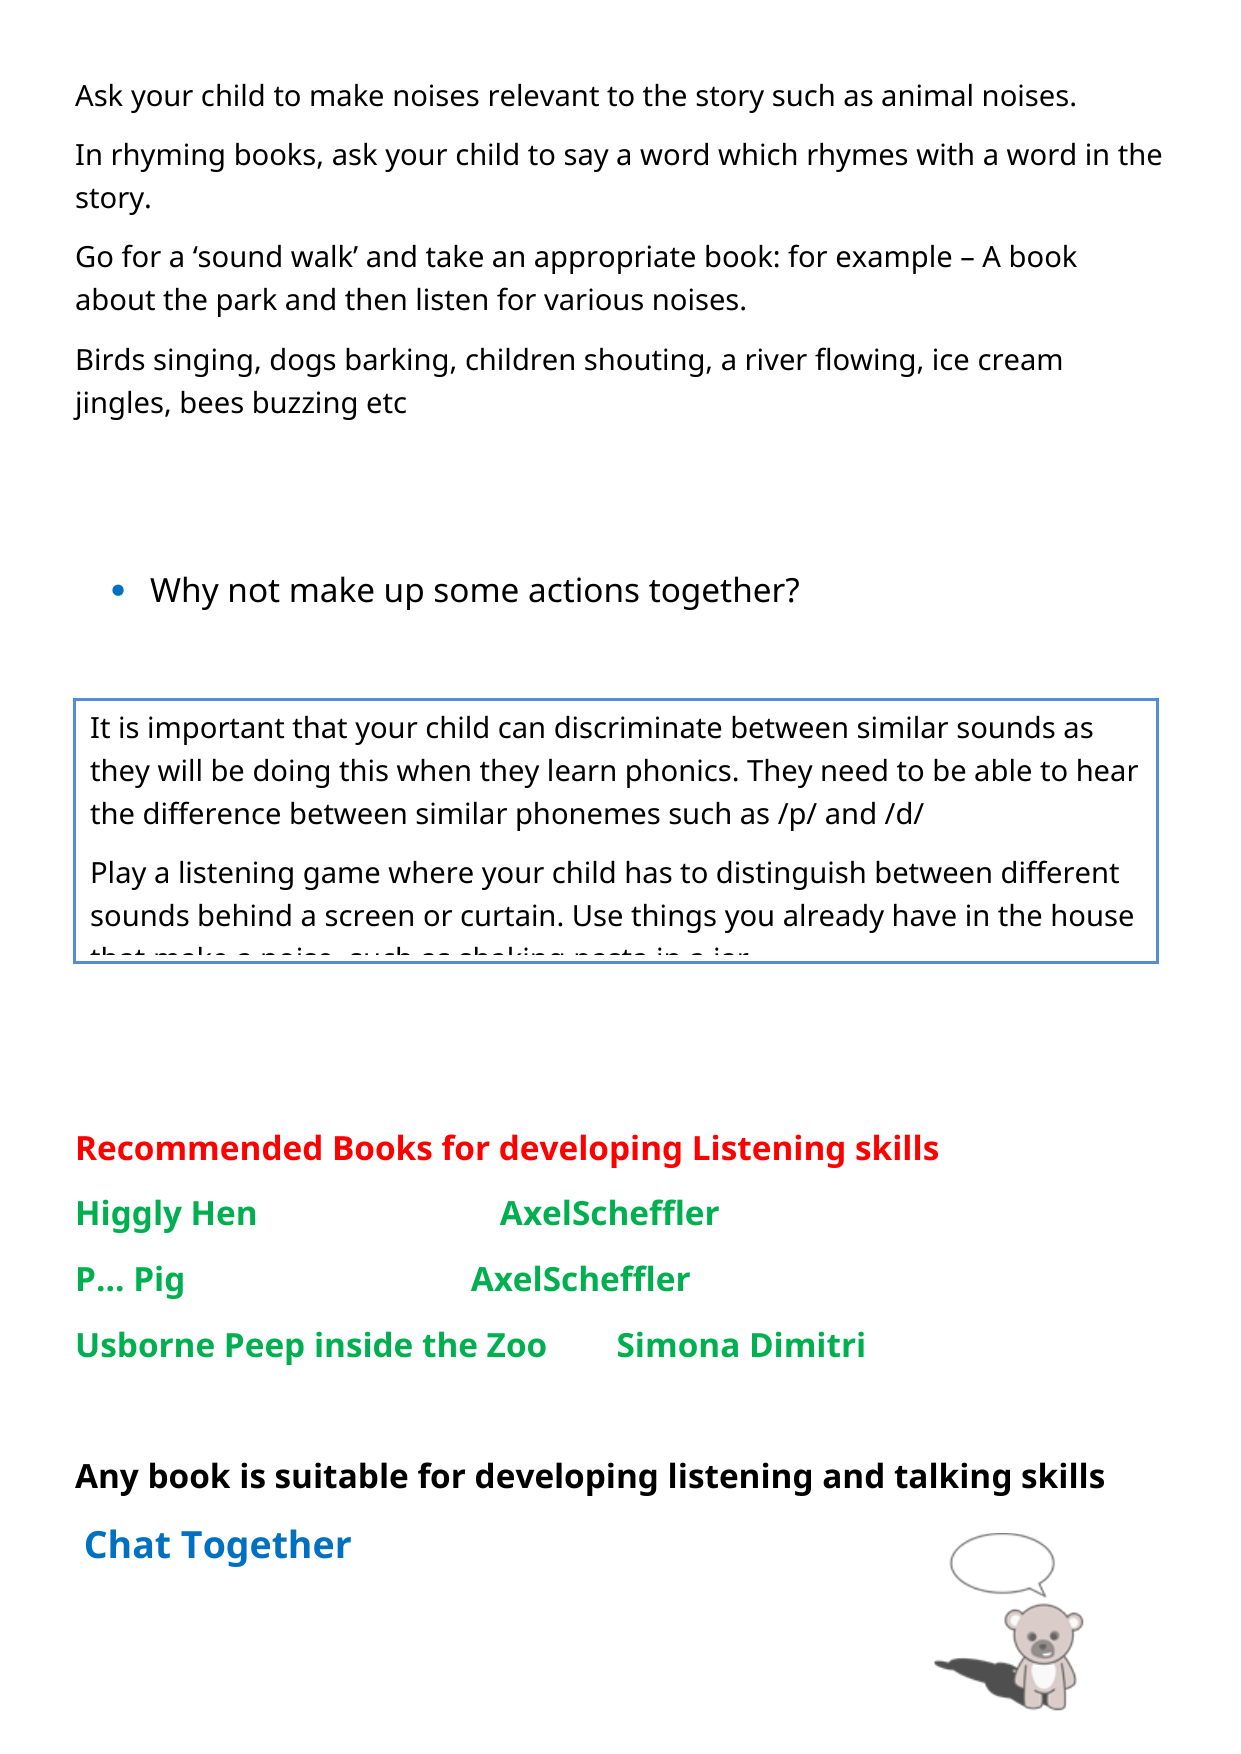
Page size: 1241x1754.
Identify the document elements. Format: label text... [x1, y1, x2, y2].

text Chat Together [75, 1518, 1165, 1569]
text Any book is suitable for developing listening and talking skills [75, 1453, 1165, 1498]
text Go for a ‘sound walk’ and take an appropriate book: for example – A book about the park and then listen for various noises. [75, 237, 1165, 319]
text Ask your child to make noises relevant to the story such as animal noises. [75, 75, 1165, 115]
picture [934, 1533, 1085, 1712]
text P… Pig AxelScheffler [75, 1256, 1165, 1301]
text Birds singing, dogs barking, children shouting, a river flowing, ice cream jingles, bees buzzing etc [75, 339, 1165, 422]
text Higgly Hen AxelScheffler [75, 1190, 1165, 1236]
text Recommended Books for developing Listening skills [75, 1124, 1165, 1170]
list Why not make up some actions together? [112, 566, 1165, 612]
text Usborne Peep inside the Zoo Simona Dimitri [75, 1321, 1165, 1367]
text In rhyming books, ask your child to say a word which rhymes with a word in the story. [75, 134, 1165, 217]
